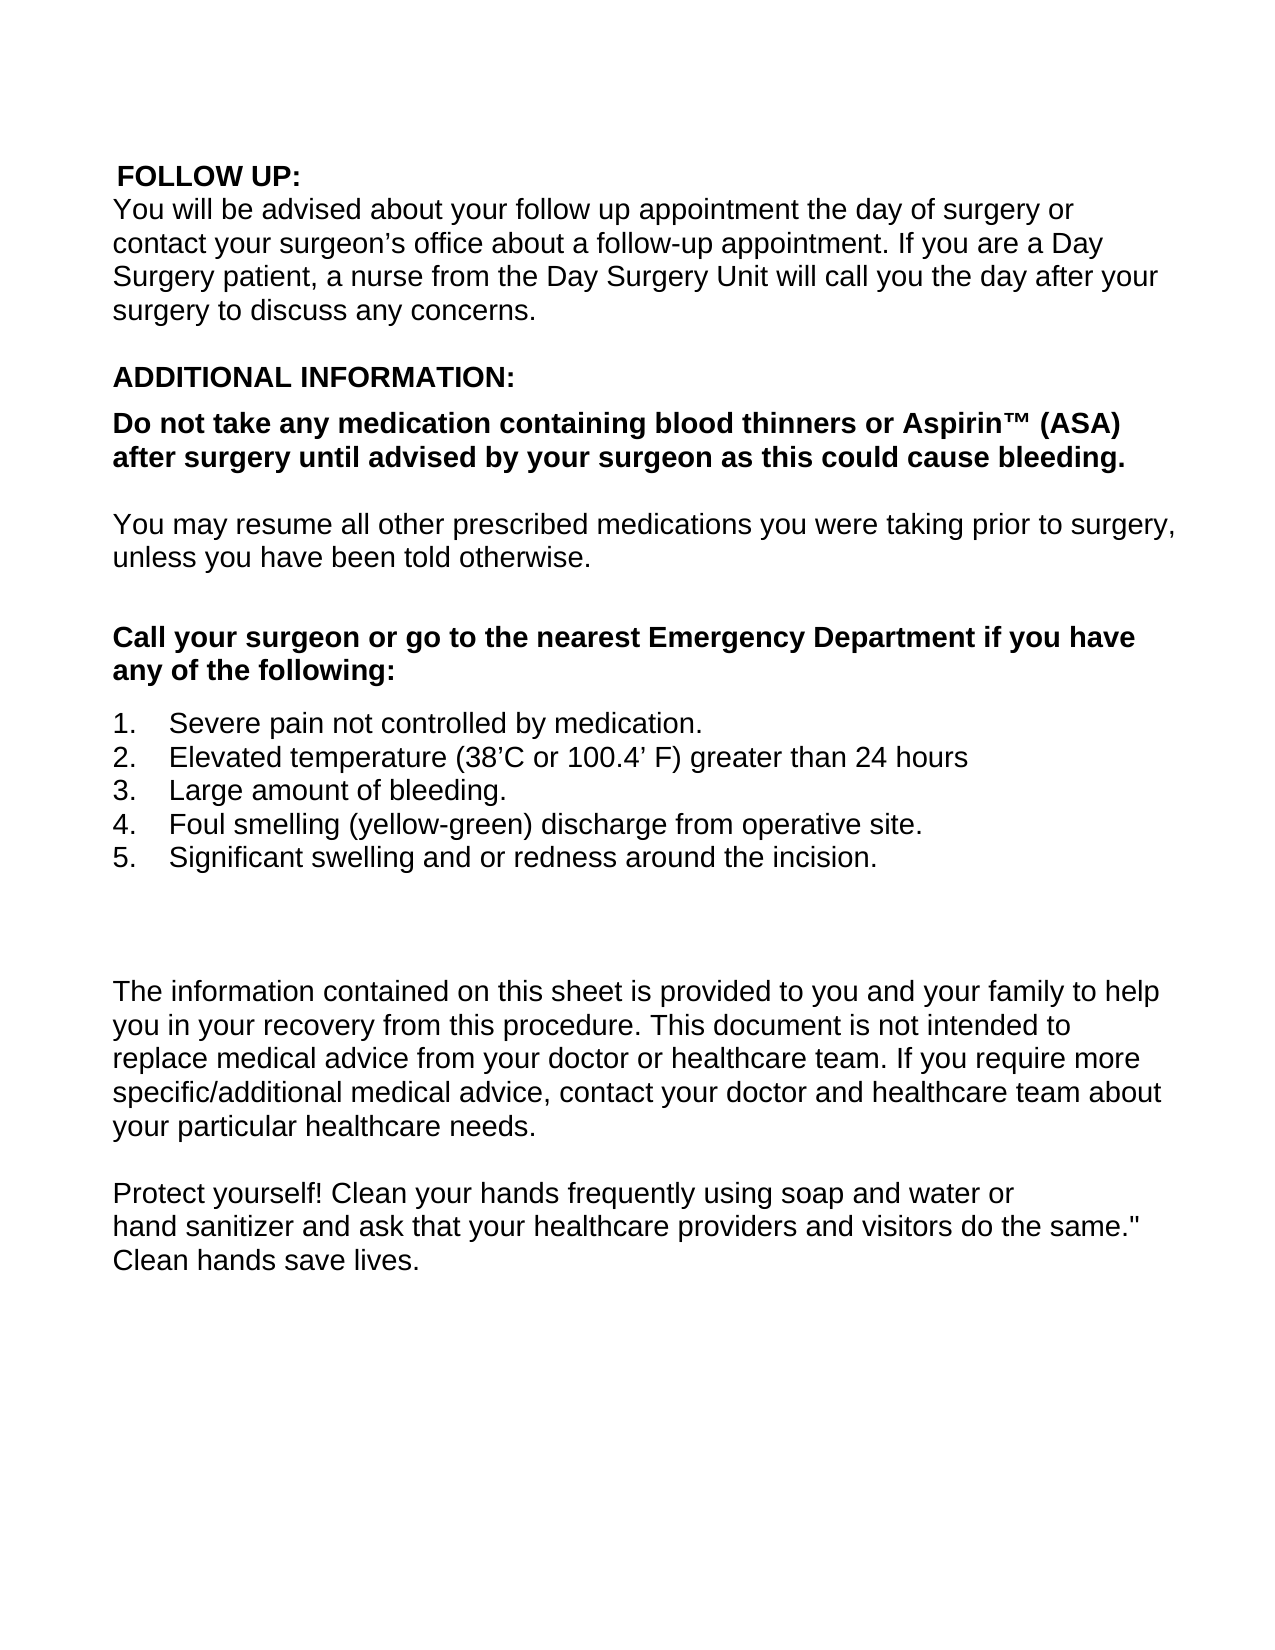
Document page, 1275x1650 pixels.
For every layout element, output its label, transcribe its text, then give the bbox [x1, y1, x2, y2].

text You will be advised about your follow up appointment the day of surgery or contact your surgeon’s office about a follow-up appointment. If you are a Day Surgery patient, a nurse from the Day Surgery Unit will call you the day after your surgery to discuss any concerns. [112, 192, 1172, 326]
text Protect yourself! Clean your hands frequently using soap and water or [112, 1176, 1172, 1209]
text 1. Severe pain not controlled by medication. [112, 706, 1172, 739]
text Do not take any medication containing blood thinners or Aspirin™ (ASA) after surgery until advised by your surgeon as this could cause bleeding. [112, 406, 1172, 473]
text Call your surgeon or go to the nearest Emergency Department if you have any of the following: [112, 620, 1172, 687]
text hand sanitizer and ask that your healthcare providers and visitors do the same." Clean hands save lives. [112, 1209, 1172, 1276]
text The information contained on this sheet is provided to you and your family to help you in your recovery from this procedure. This document is not intended to replace medical advice from your doctor or healthcare team. If you require more specific/additional medical advice, contact your doctor and healthcare team about your particular healthcare needs. [112, 974, 1172, 1142]
text ADDITIONAL INFORMATION: [112, 360, 1172, 393]
text 3. Large amount of bleeding. [112, 773, 1172, 807]
text 4. Foul smelling (yellow-green) discharge from operative site. [112, 807, 1172, 840]
text FOLLOW UP: [112, 113, 1172, 192]
text You may resume all other prescribed medications you were taking prior to surgery, unless you have been told otherwise. [112, 507, 1228, 574]
text 5. Significant swelling and or redness around incision. [112, 840, 1172, 874]
text 2. Elevated temperature (38’C or 100.4’ F) greater than 24 hours [112, 739, 1172, 773]
